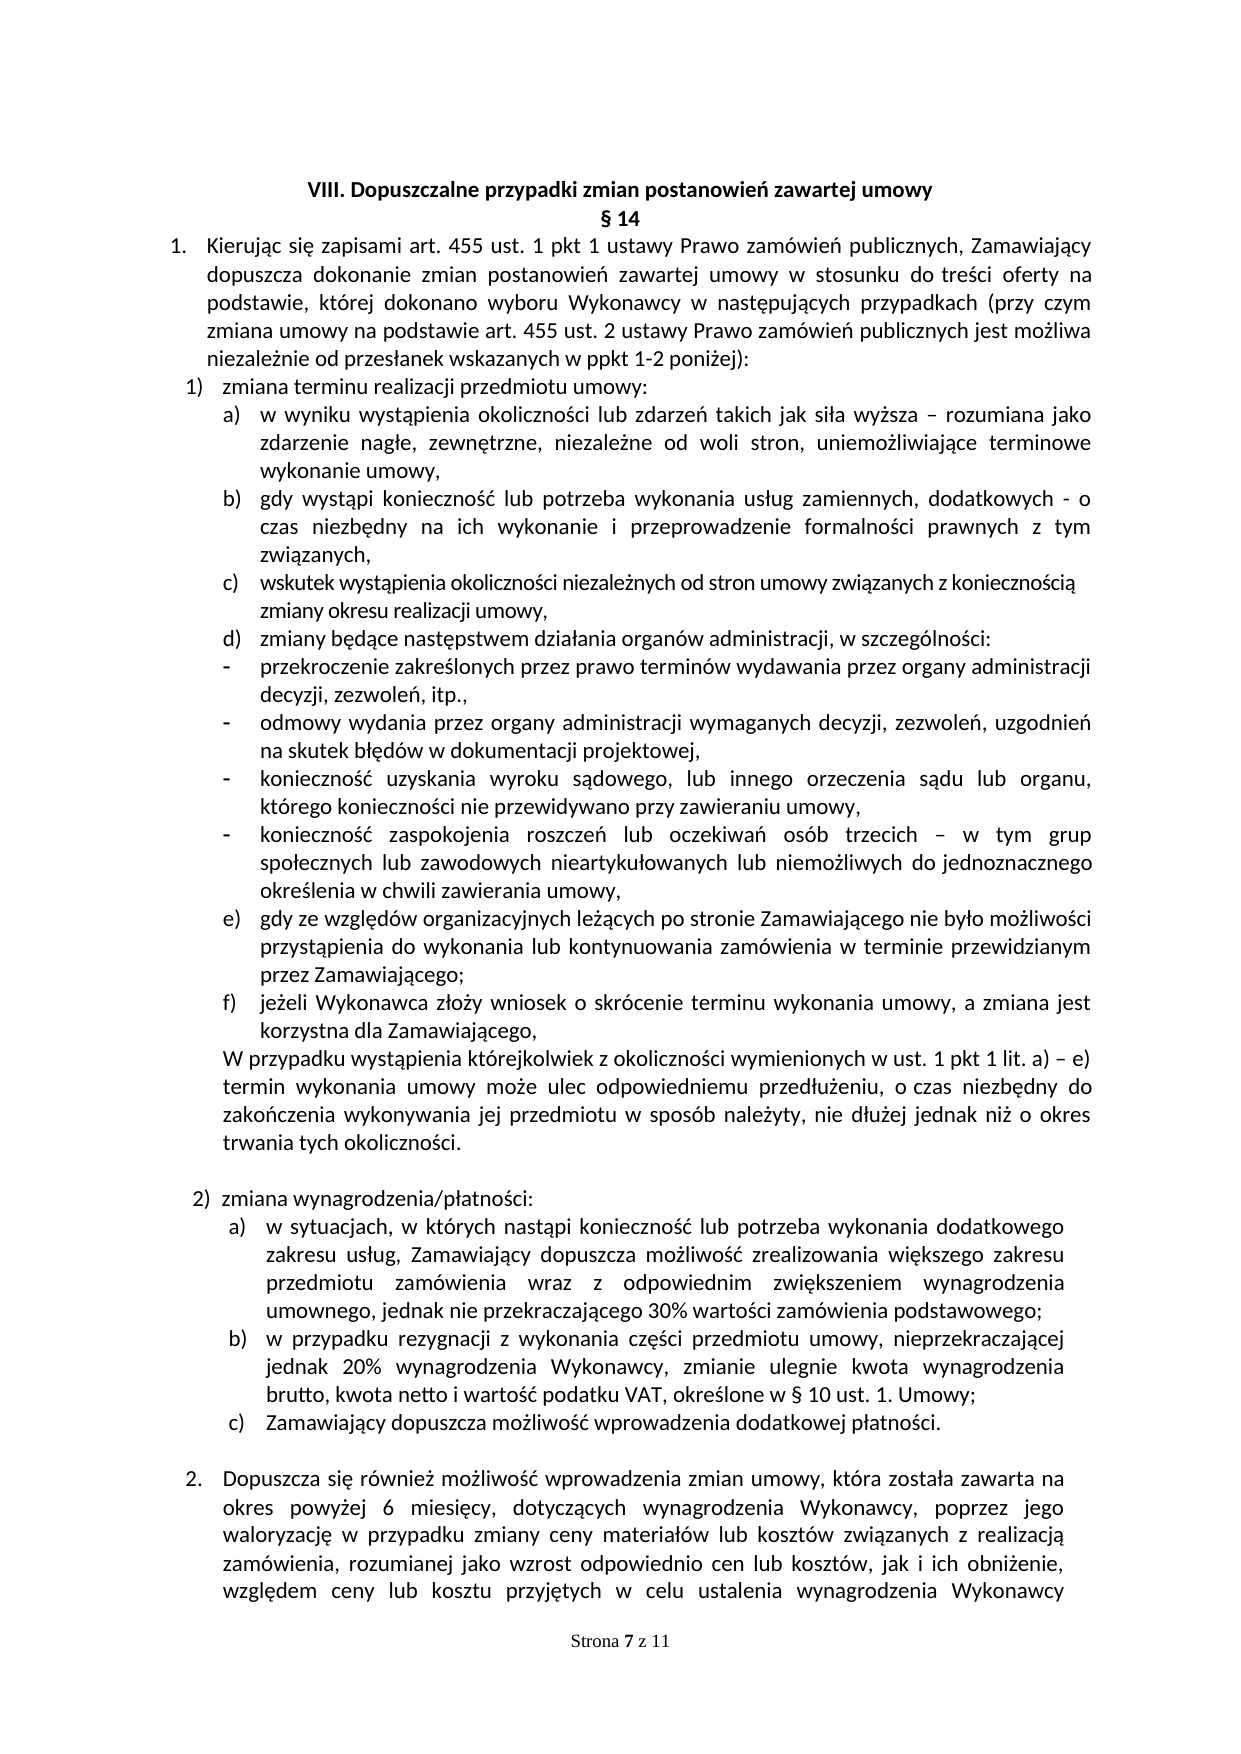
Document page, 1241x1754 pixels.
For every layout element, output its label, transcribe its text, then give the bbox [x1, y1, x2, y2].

list w przypadku rezygnacji z wykonania części przedmiotu umowy, nieprzekraczającej jednak 20% wynagrodzenia Wykonawcy, zmianie ulegnie kwota wynagrodzenia brutto, kwota netto i wartość podatku VAT, określone w § 10 ust. 1. Umowy; [228, 1324, 1066, 1408]
list jeżeli Wykonawca złoży wniosek o skrócenie terminu wykonania umowy, a zmiana jest korzystna dla Zamawiającego, [223, 988, 1093, 1044]
text VIII. Dopuszczalne przypadki zmian postanowień zawartej umowy [148, 176, 1093, 204]
list zmiana wynagrodzenia/płatności: [192, 1184, 1093, 1212]
list konieczność uzyskania wyroku sądowego, lub innego orzeczenia sądu lub organu, którego konieczności nie przewidywano przy zawieraniu umowy, [223, 764, 1093, 820]
list zmiana terminu realizacji przedmiotu umowy: [185, 372, 1093, 400]
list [185, 1464, 1066, 1605]
list w wyniku wystąpienia okoliczności lub zdarzeń takich jak siła wyższa – rozumiana jako zdarzenie nagłe, zewnętrzne, niezależne od woli stron, uniemożliwiające terminowe wykonanie umowy, [223, 400, 1093, 484]
list przekroczenie zakreślonych przez prawo terminów wydawania przez organy administracji decyzji, zezwoleń, itp., [223, 652, 1093, 708]
list w sytuacjach, w których nastąpi konieczność lub potrzeba wykonania dodatkowego zakresu usług, Zamawiający dopuszcza możliwość zrealizowania większego zakresu przedmiotu zamówienia wraz z odpowiednim zwiększeniem wynagrodzenia umownego, jednak nie przekraczającego 30% wartości zamówienia podstawowego; [228, 1212, 1066, 1324]
list Kierując się zapisami art. 455 ust. 1 pkt 1 ustawy Prawo zamówień publicznych, Zamawiający dopuszcza dokonanie zmian postanowień zawartej umowy w stosunku do treści oferty na podstawie, której dokonano wyboru Wykonawcy w następujących przypadkach (przy czym zmiana umowy na podstawie art. 455 ust. 2 ustawy Prawo zamówień publicznych jest możliwa niezależnie od przesłanek wskazanych w ppkt 1-2 poniżej): [169, 232, 1093, 372]
list gdy wystąpi konieczność lub potrzeba wykonania usług zamiennych, dodatkowych - o czas niezbędny na ich wykonanie i przeprowadzenie formalności prawnych z tym związanych, [223, 484, 1093, 568]
list Zamawiający dopuszcza możliwość wprowadzenia dodatkowej płatności. [228, 1408, 1066, 1437]
list odmowy wydania przez organy administracji wymaganych decyzji, zezwoleń, uzgodnień na skutek błędów w dokumentacji projektowej, [223, 708, 1093, 764]
text W przypadku wystąpienia którejkolwiek z okoliczności wymienionych w ust. 1 pkt 1 lit. a) – e) termin wykonania umowy może ulec odpowiedniemu przedłużeniu, o czas niezbędny do zakończenia wykonywania jej przedmiotu w sposób należyty, nie dłużej jednak niż o okres trwania tych okoliczności. [223, 1044, 1093, 1156]
text § 14 [148, 204, 1093, 232]
list zmiany będące następstwem działania organów administracji, w szczególności: [223, 624, 1093, 652]
list konieczność zaspokojenia roszczeń lub oczekiwań osób trzecich – w tym grup społecznych lub zawodowych nieartykułowanych lub niemożliwych do jednoznacznego określenia w chwili zawierania umowy, [223, 820, 1093, 904]
list wskutek wystąpienia okoliczności niezależnych od stron umowy związanych z koniecznością zmiany okresu realizacji umowy, [223, 568, 1093, 624]
list gdy ze względów organizacyjnych leżących po stronie Zamawiającego nie było możliwości przystąpienia do wykonania lub kontynuowania zamówienia w terminie przewidzianym przez Zamawiającego; [223, 904, 1093, 988]
